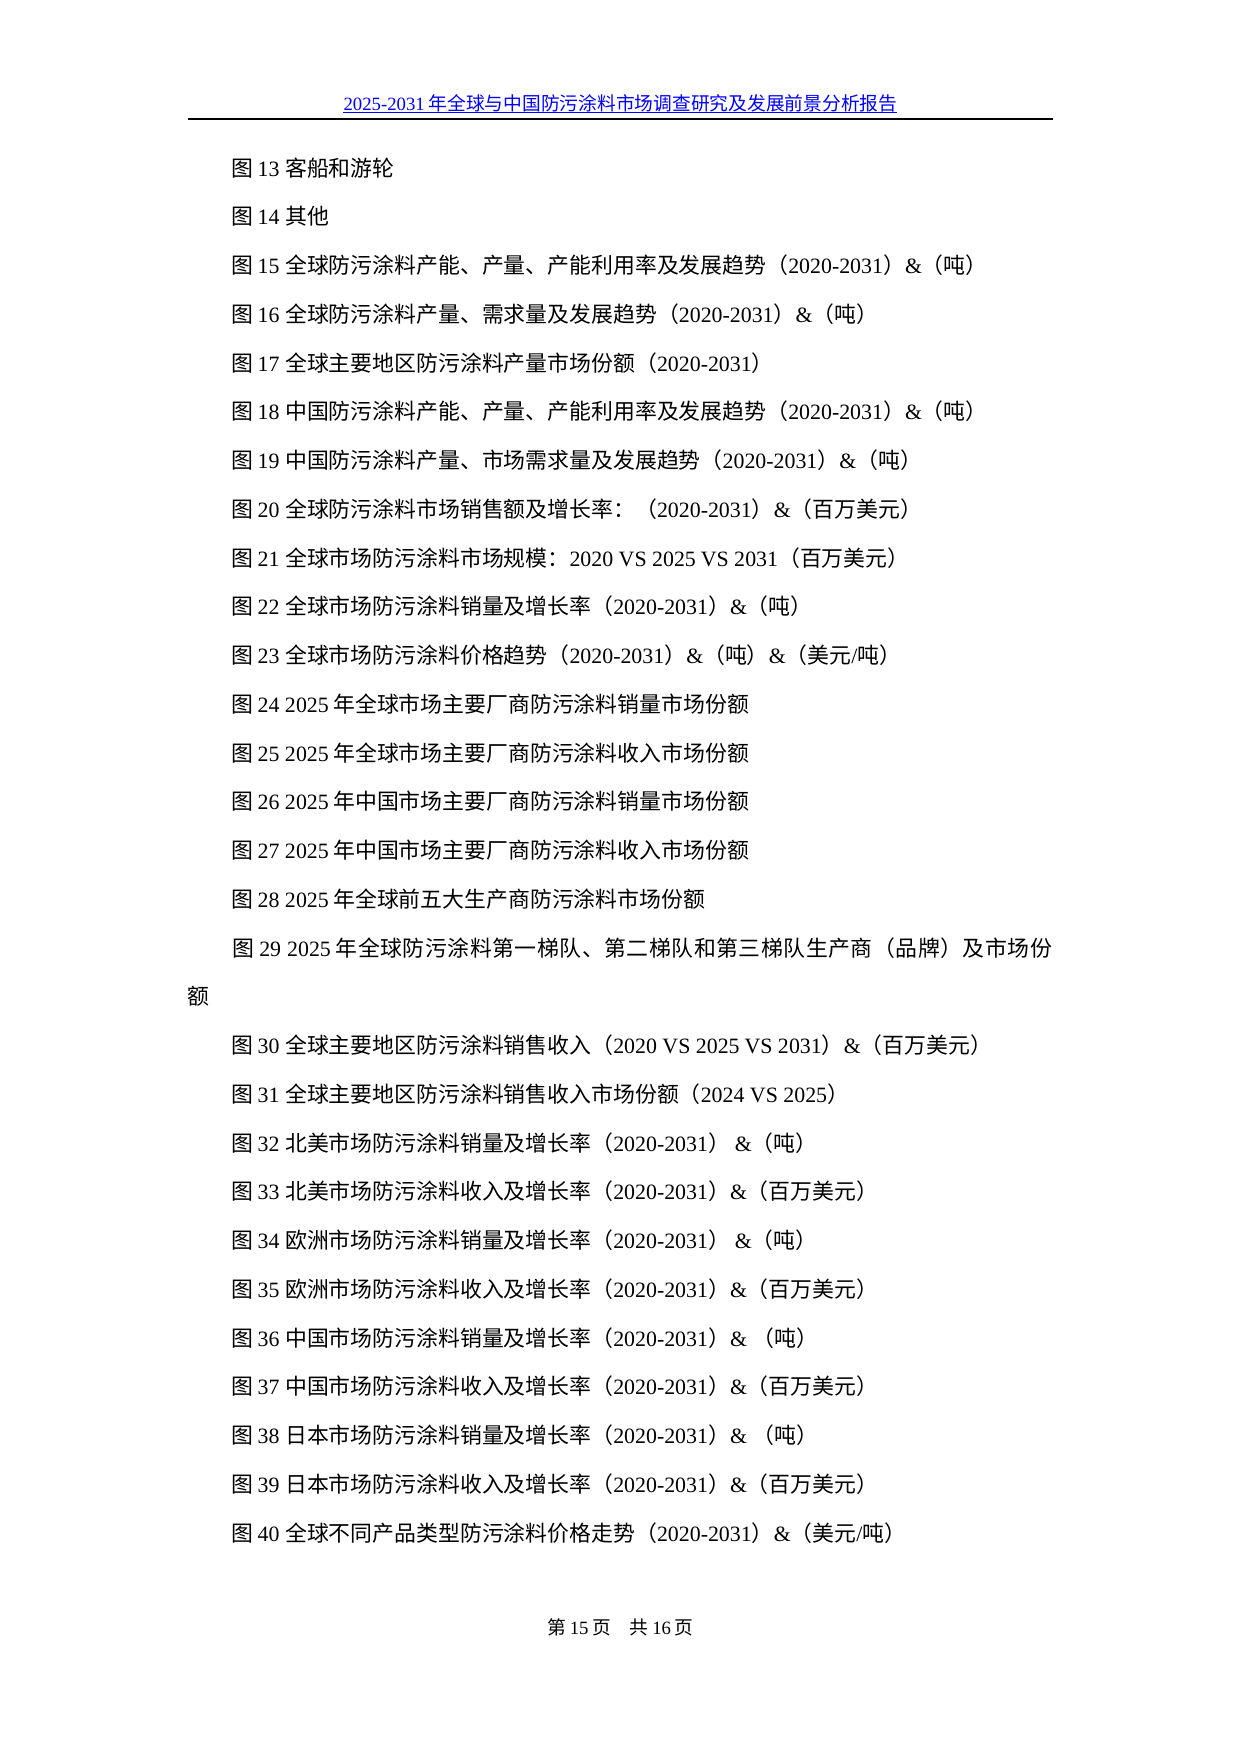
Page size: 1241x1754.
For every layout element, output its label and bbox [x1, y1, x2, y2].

text [187, 150, 1053, 1548]
